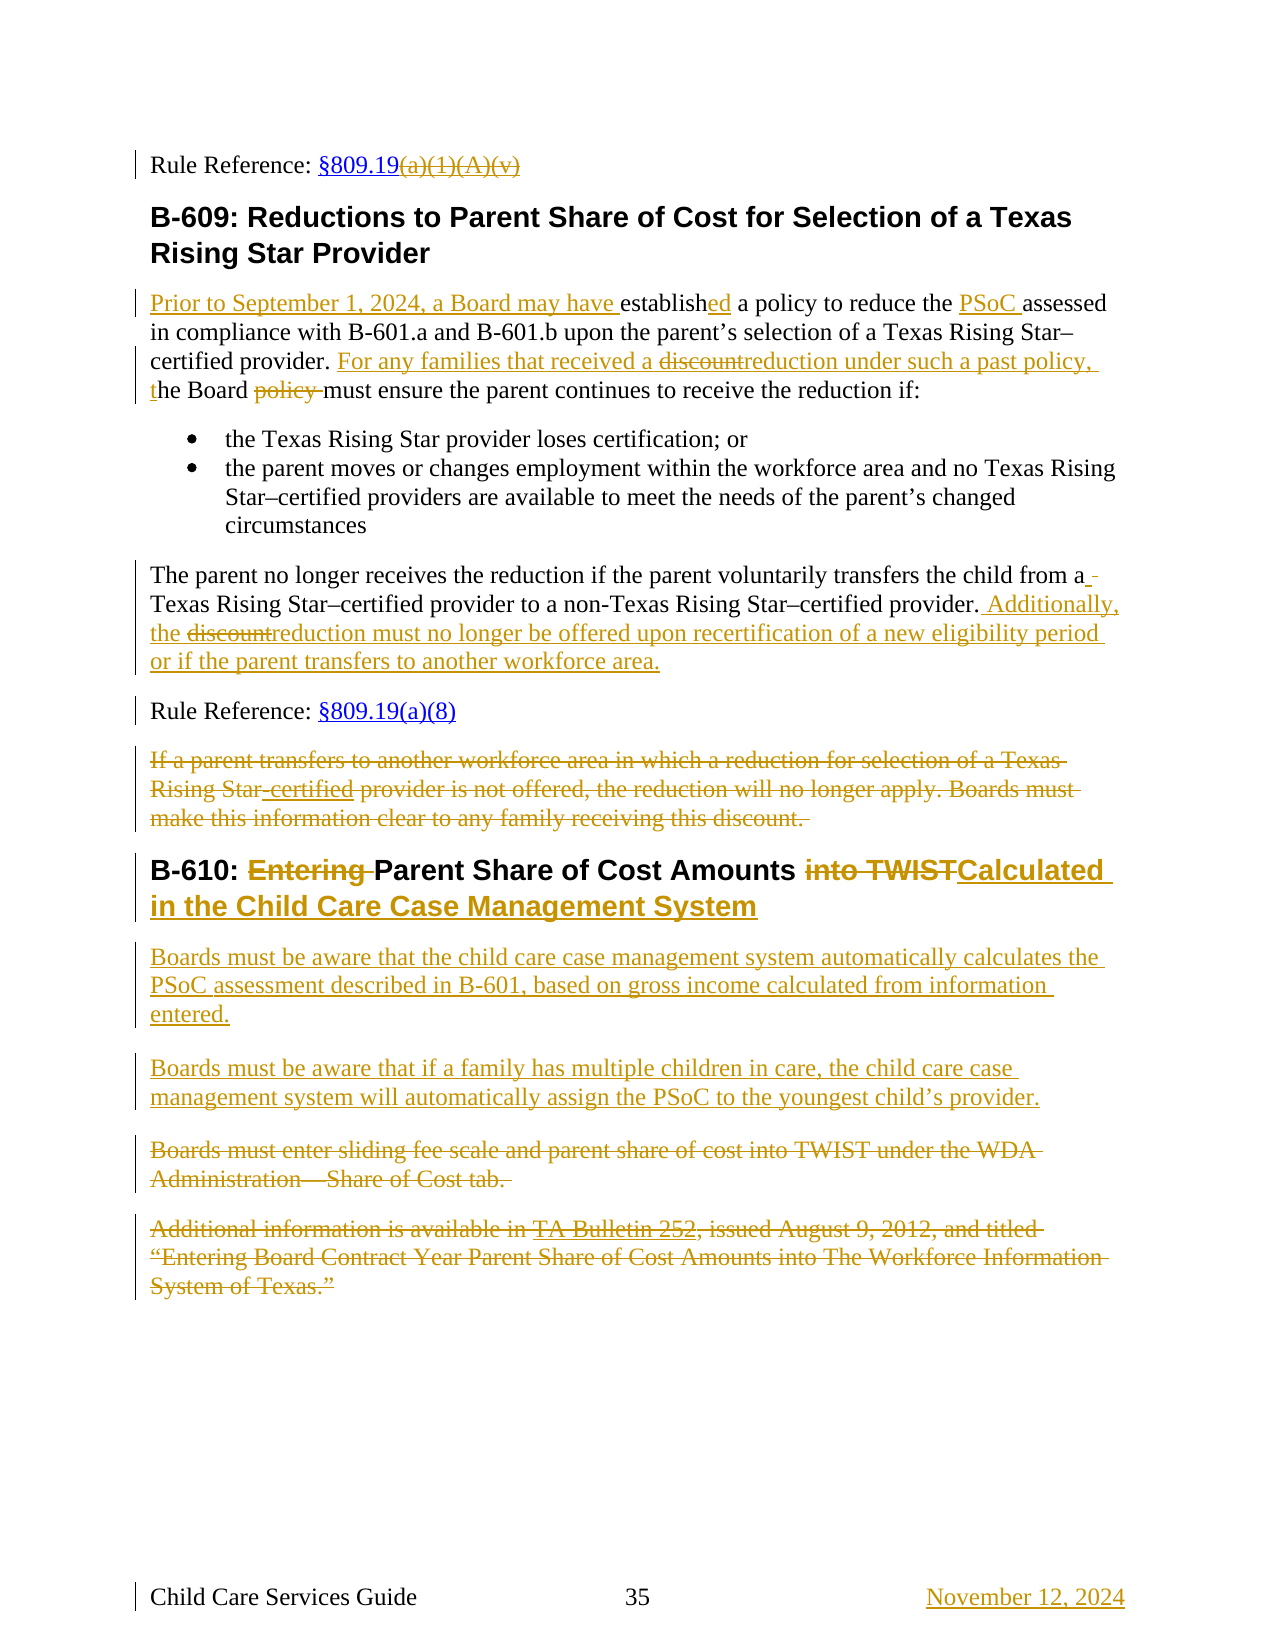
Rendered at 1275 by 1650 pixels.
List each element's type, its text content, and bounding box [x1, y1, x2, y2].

text Rule Reference: §809.19(a)(8) [150, 696, 1125, 725]
subtitle B-610: Parent Share of Cost Amounts [150, 853, 1125, 922]
subtitle B-609: Reductions to Parent Share of Cost for Selection of a Texas Rising Star Provider [150, 199, 1125, 269]
text The parent no longer receives the reduction if the parent voluntarily transfers the child from aTexas Rising Star–certified provider to a non-Texas Rising Star–certified provider. [150, 560, 1125, 675]
list the parent moves or changes employment within the workforce area and no Texas Rising Star–certified providers are available to meet the needs of the parent’s changed circumstances [187, 453, 1125, 539]
list the Texas Rising Star provider loses certification; or [187, 424, 1125, 453]
text Rule Reference: §809.19 [150, 150, 1125, 179]
text establish a policy to reduce the assessed in compliance with B-601.a and B-601.b upon the parent’s selection of a Texas Rising Star–certified provider. he Board must ensure the parent continues to receive the reduction if: [150, 288, 1125, 403]
